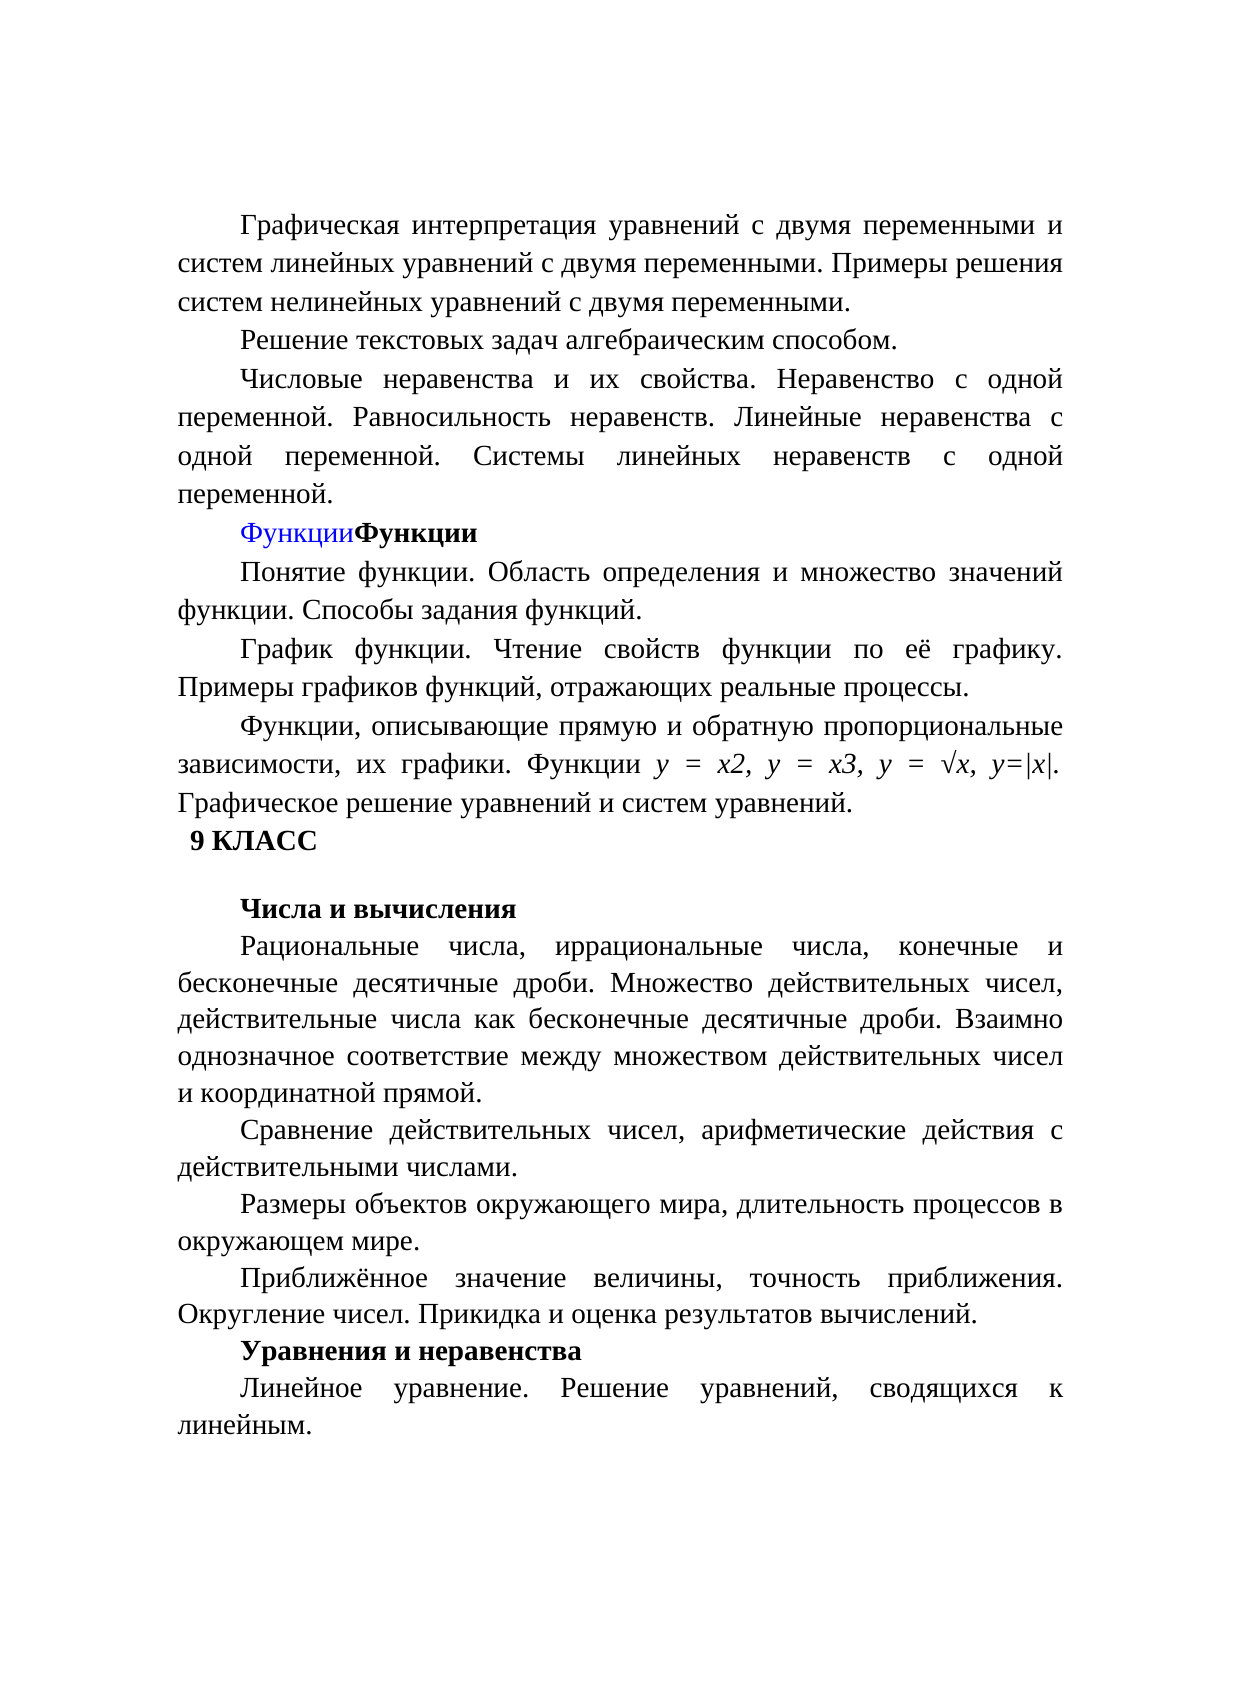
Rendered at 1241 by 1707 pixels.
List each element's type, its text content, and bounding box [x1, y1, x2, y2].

text 9 КЛАСС [190, 823, 1063, 857]
text Решение текстовых задач алгебраическим способом. [177, 322, 1063, 356]
text Числа и вычисления [177, 891, 1063, 924]
text Числовые неравенства и их свойства. Неравенство с одной переменной. Равносильность неравенств. Линейные неравенства с одной переменной. Системы линейных неравенств с одной переменной. [177, 361, 1063, 510]
text Понятие функции. Область определения и множество значений функции. Способы задания функций. [177, 554, 1063, 626]
text Размеры объектов окружающего мира, длительность процессов в окружающем мире. [177, 1186, 1063, 1256]
text График функции. Чтение свойств функции по её графику. Примеры графиков функций, отражающих реальные процессы. [177, 631, 1063, 703]
text Графическая интерпретация уравнений с двумя переменными и систем линейных уравнений с двумя переменными. Примеры решения систем нелинейных уравнений с двумя переменными. [177, 207, 1063, 317]
text Сравнение действительных чисел, арифметические действия с действительными числами. [177, 1112, 1063, 1183]
text Уравнения и неравенства [177, 1333, 1063, 1367]
text ФункцииФункции [177, 515, 1063, 549]
text Линейное уравнение. Решение уравнений, сводящихся к линейным. [177, 1370, 1063, 1441]
text Рациональные числа, иррациональные числа, конечные и бесконечные десятичные дроби. Множество действительных чисел, действительные числа как бесконечные десятичные дроби. Взаимно однозначное соответствие между множеством действительных чисел и координатной прямой. [177, 928, 1063, 1109]
text Приближённое значение величины, точность приближения. Округление чисел. Прикидка и оценка результатов вычислений. [177, 1260, 1063, 1330]
text Функции, описывающие прямую и обратную пропорциональные зависимости, их графики. Функции y = x2, y = x3, y = √x, y=|x|. Графическое решение уравнений и систем уравнений. [177, 708, 1063, 818]
